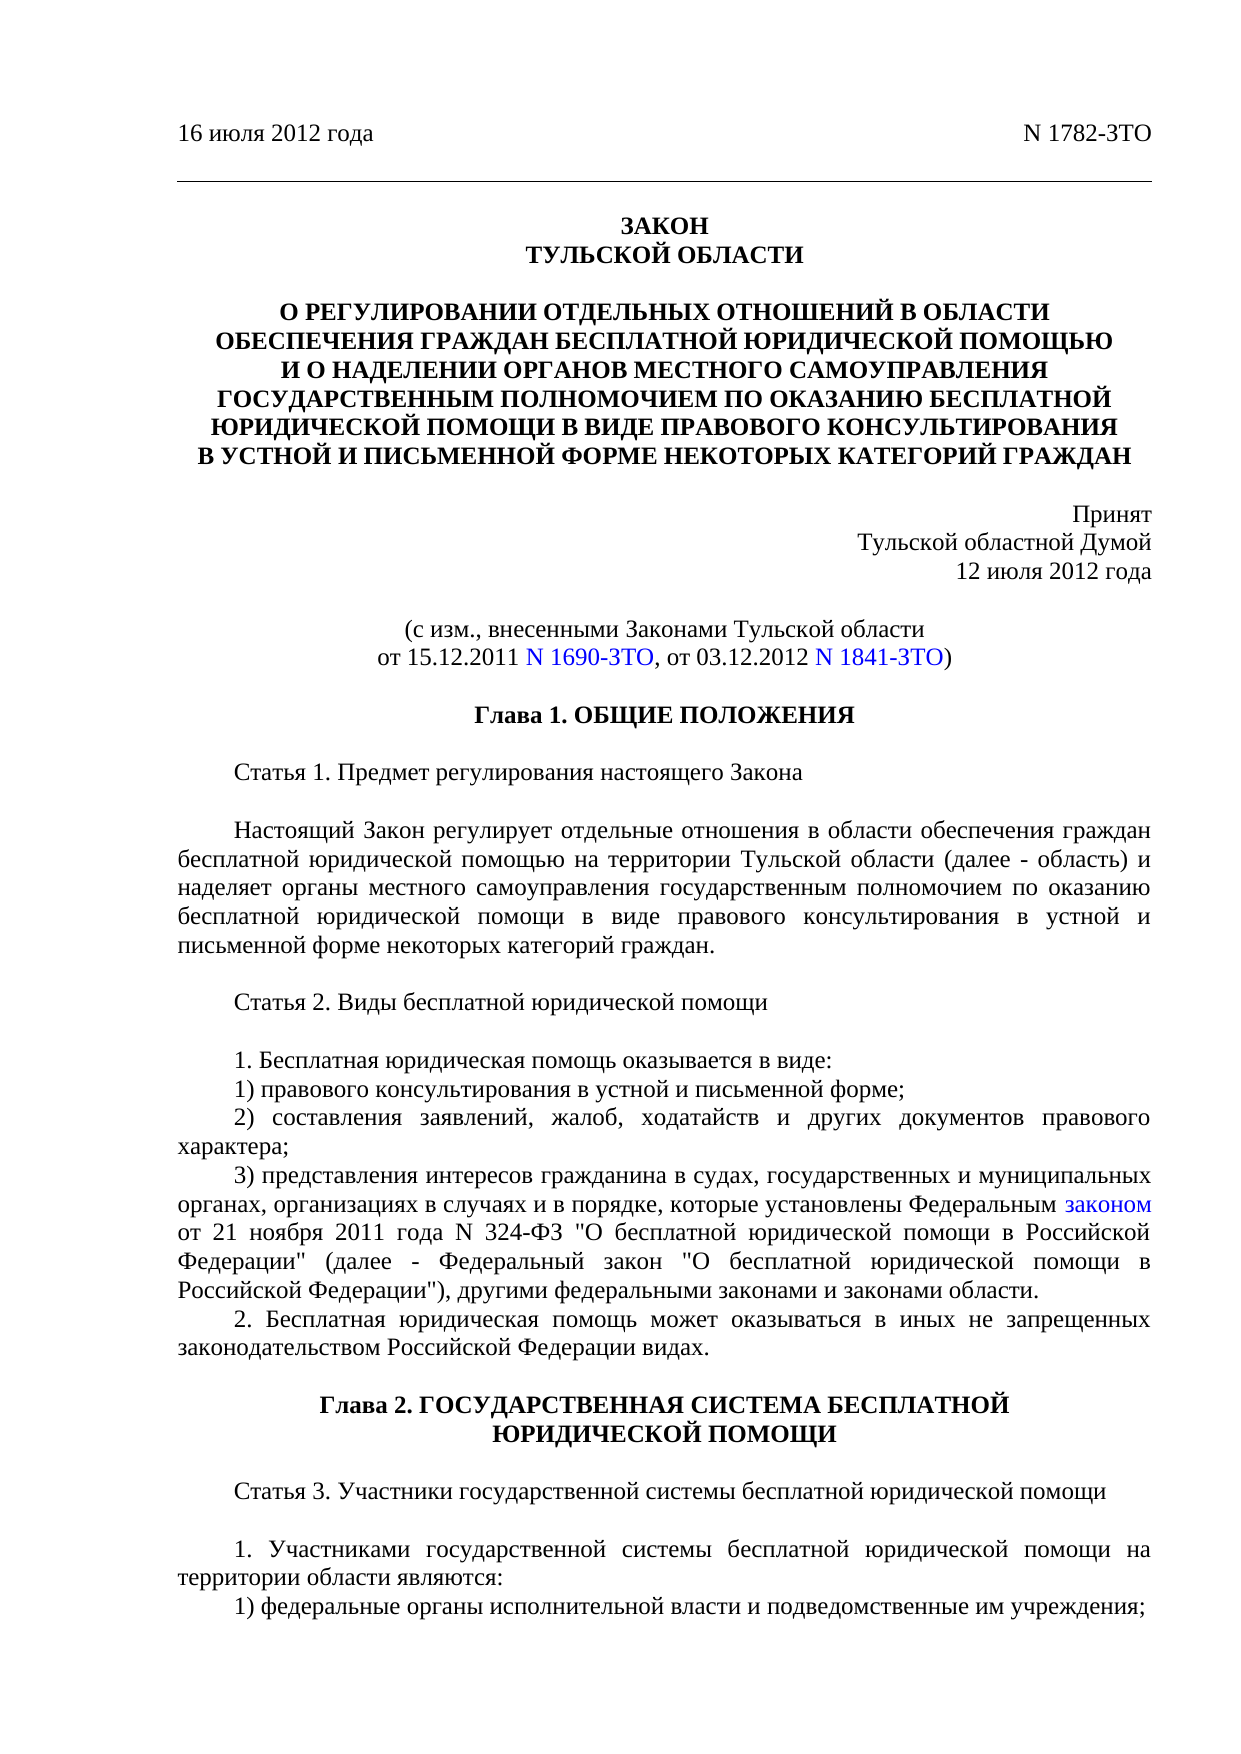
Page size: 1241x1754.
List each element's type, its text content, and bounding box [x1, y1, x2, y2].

text 12 июля 2012 года [177, 556, 1152, 585]
text (с изм., внесенными Законами Тульской области [177, 614, 1152, 642]
text Статья 3. Участники государственной системы бесплатной юридической помощи [177, 1476, 1152, 1505]
text ОБЕСПЕЧЕНИЯ ГРАЖДАН БЕСПЛАТНОЙ ЮРИДИЧЕСКОЙ ПОМОЩЬЮ [177, 326, 1152, 355]
text Глава 1. ОБЩИЕ ПОЛОЖЕНИЯ [177, 700, 1152, 729]
text ЗАКОН [177, 211, 1152, 240]
text Принят [177, 499, 1152, 527]
text 3) представления интересов гражданина в судах, государственных и муниципальных органах, организациях в случаях и в порядке, которые установлены Федеральным законом от 21 ноября 2011 года N 324-ФЗ "О бесплатной юридической помощи в Российской Федерации" (далее - Федеральный закон "О бесплатной юридической помощи в Российской Федерации"), другими федеральными законами и законами области. [177, 1160, 1152, 1304]
text И О НАДЕЛЕНИИ ОРГАНОВ МЕСТНОГО САМОУПРАВЛЕНИЯ [177, 355, 1152, 384]
text Статья 1. Предмет регулирования настоящего Закона [177, 757, 1152, 786]
text 1) федеральные органы исполнительной власти и подведомственные им учреждения; [177, 1591, 1152, 1620]
text В УСТНОЙ И ПИСЬМЕННОЙ ФОРМЕ НЕКОТОРЫХ КАТЕГОРИЙ ГРАЖДАН [177, 441, 1152, 470]
text ГОСУДАРСТВЕННЫМ ПОЛНОМОЧИЕМ ПО ОКАЗАНИЮ БЕСПЛАТНОЙ [177, 384, 1152, 412]
text Тульской областной Думой [177, 527, 1152, 556]
text 1. Бесплатная юридическая помощь оказывается в виде: [177, 1045, 1152, 1074]
text ЮРИДИЧЕСКОЙ ПОМОЩИ [177, 1419, 1152, 1447]
text 1. Участниками государственной системы бесплатной юридической помощи на территории области являются: [177, 1534, 1152, 1591]
text О РЕГУЛИРОВАНИИ ОТДЕЛЬНЫХ ОТНОШЕНИЙ В ОБЛАСТИ [177, 297, 1152, 326]
text Настоящий Закон регулирует отдельные отношения в области обеспечения граждан бесплатной юридической помощью на территории Тульской области (далее - область) и наделяет органы местного самоуправления государственным полномочием по оказанию бесплатной юридической помощи в виде правового консультирования в устной и письменной форме некоторых категорий граждан. [177, 815, 1152, 959]
text 1) правового консультирования в устной и письменной форме; [177, 1074, 1152, 1102]
text Статья 2. Виды бесплатной юридической помощи [177, 987, 1152, 1016]
text 2. Бесплатная юридическая помощь может оказываться в иных не запрещенных законодательством Российской Федерации видах. [177, 1304, 1152, 1361]
text 16 июля 2012 года N 1782-ЗТО [177, 118, 1152, 175]
text ЮРИДИЧЕСКОЙ ПОМОЩИ В ВИДЕ ПРАВОВОГО КОНСУЛЬТИРОВАНИЯ [177, 412, 1152, 441]
text от 15.12.2011 N 1690-ЗТО, от 03.12.2012 N 1841-ЗТО) [177, 642, 1152, 671]
text 2) составления заявлений, жалоб, ходатайств и других документов правового характера; [177, 1102, 1152, 1160]
text ТУЛЬСКОЙ ОБЛАСТИ [177, 240, 1152, 269]
text Глава 2. ГОСУДАРСТВЕННАЯ СИСТЕМА БЕСПЛАТНОЙ [177, 1390, 1152, 1419]
